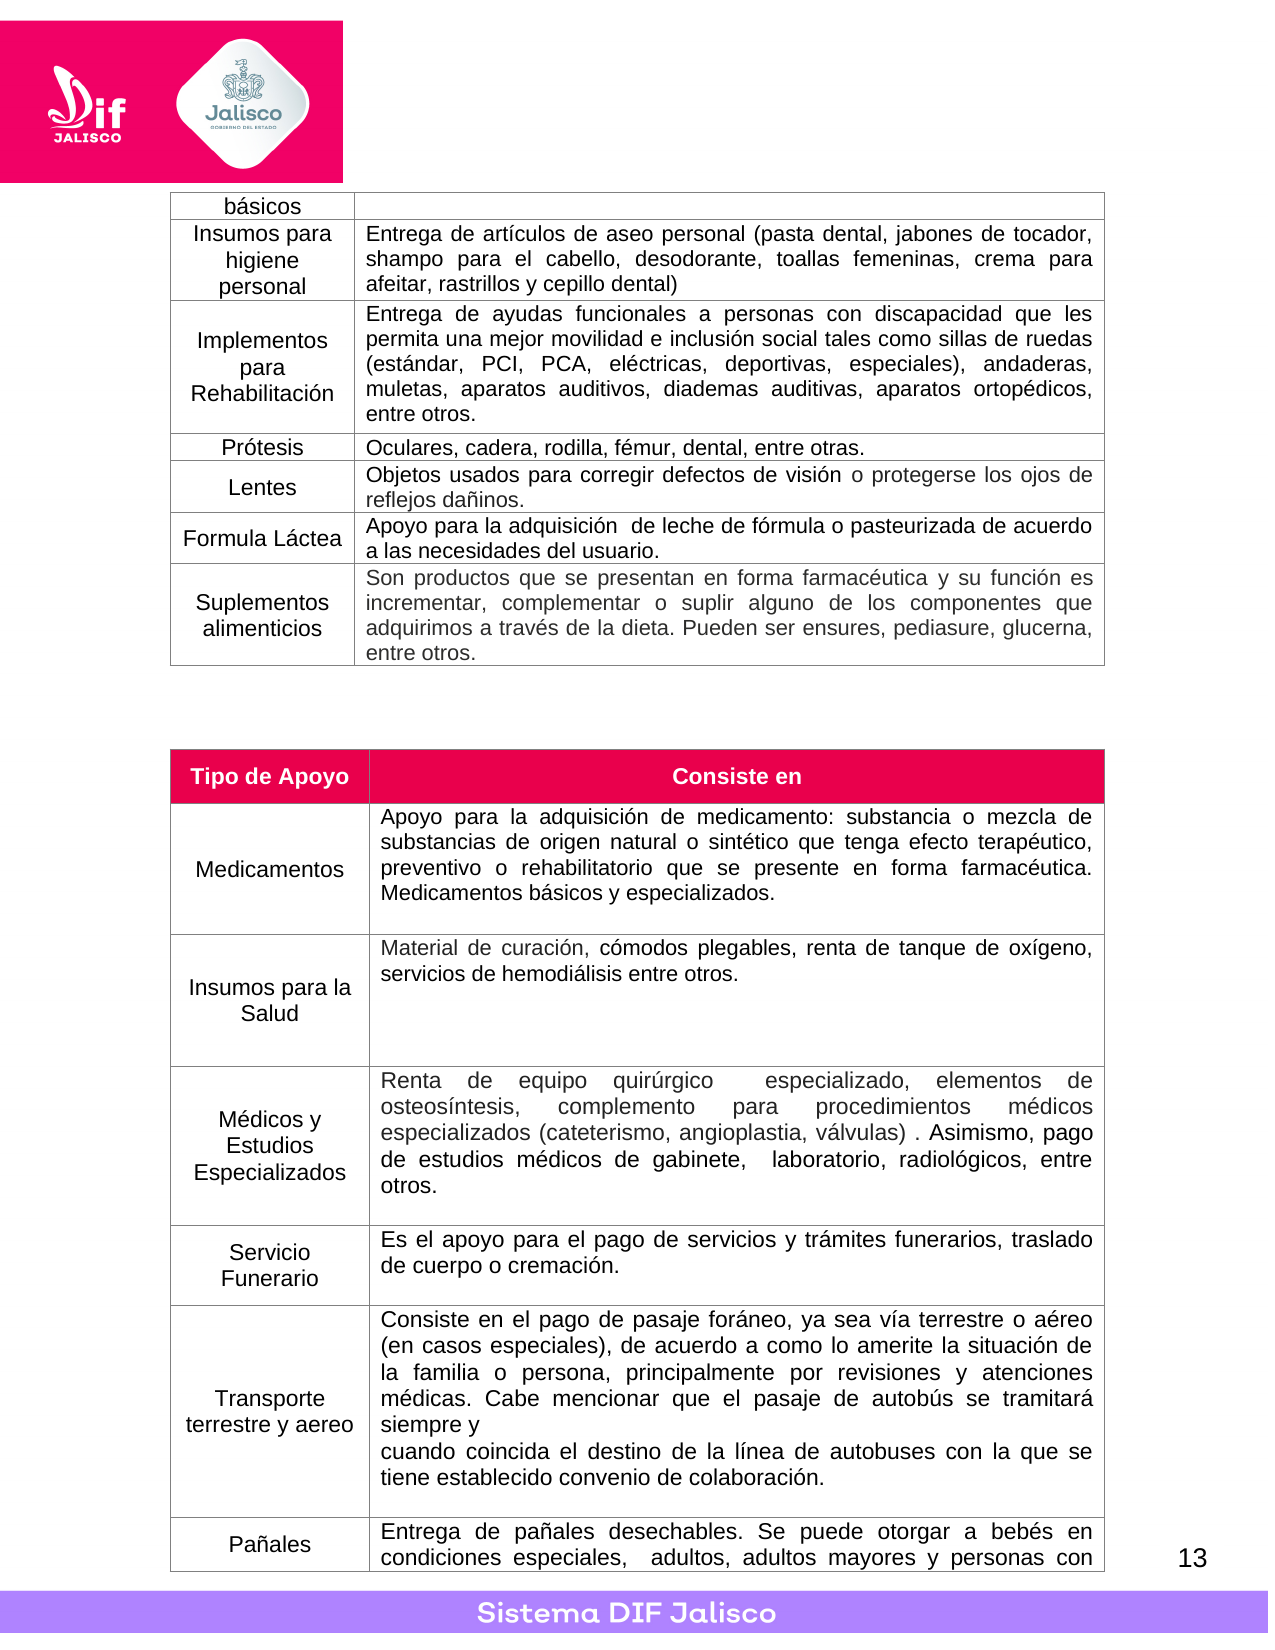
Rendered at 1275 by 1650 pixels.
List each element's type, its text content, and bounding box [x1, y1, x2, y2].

table_cell Entrega de ayudas funcionales a personas con discapacidad que les permita una mejor movilidad e inclusión social tales como sillas de ruedas (estándar, PCI, PCA, eléctricas, deportivas, especiales), andaderas, muletas, aparatos auditivos, diademas auditivas, aparatos ortopédicos, entre otros. [355, 301, 1104, 433]
table_cell Es el apoyo para el pago de servicios y trámites funerarios, traslado de cuerpo o cremación. [370, 1226, 1104, 1305]
table_cell Suplementos alimenticios [171, 564, 354, 665]
picture [0, 20, 1268, 1633]
table_cell Transporte terrestre y aereo [171, 1306, 369, 1517]
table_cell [355, 193, 1104, 219]
table_cell Material de curación, cómodos plegables, renta de tanque de oxígeno, servicios de hemodiálisis entre otros. [370, 935, 1104, 1066]
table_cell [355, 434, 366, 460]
table_cell Servicio Funerario [171, 1226, 369, 1305]
table_cell Prótesis [171, 434, 354, 460]
table_cell Renta de equipo quirúrgico especializado, elementos de osteosíntesis, complemento para procedimientos médicos especializados (cateterismo, angioplastia, válvulas) . Asimismo, pago de estudios médicos de gabinete, laboratorio, radiológicos, entre otros. [370, 1067, 1104, 1225]
table_cell Formula Láctea [171, 513, 354, 563]
table_cell Implementos para Rehabilitación [171, 301, 354, 433]
table_cell Apoyo para la adquisición de leche de fórmula o pasteurizada de acuerdo a las necesidades del usuario. [355, 513, 1104, 563]
table_cell Pañales [171, 1518, 369, 1571]
table_cell Entrega de artículos de aseo personal (pasta dental, jabones de tocador, shampo para el cabello, desodorante, toallas femeninas, crema para afeitar, rastrillos y cepillo dental) [355, 220, 1104, 299]
table_cell Consiste en el pago de pasaje foráneo, ya sea vía terrestre o aéreo (en casos especiales), de acuerdo a como lo amerite la situación de la familia o persona, principalmente por revisiones y atenciones médicas. Cabe mencionar que el pasaje de autobús se tramitará siempre y cuando coincida el destino de la línea de autobuses con la que se tiene establecido convenio de colaboración. [370, 1306, 1104, 1517]
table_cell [171, 193, 354, 219]
table_cell Objetos usados para corregir defectos de visión o protegerse los ojos de reflejos dañinos. [355, 461, 1104, 512]
table_cell Médicos y Estudios Especializados [171, 1067, 369, 1225]
table_header Consiste en [370, 750, 1104, 803]
table_cell Apoyo para la adquisición de medicamento: substancia o mezcla de substancias de origen natural o sintético que tenga efecto terapéutico, preventivo o rehabilitatorio que se presente en forma farmacéutica. Medicamentos básicos y especializados. [370, 804, 1104, 934]
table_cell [370, 1518, 1104, 1571]
table_cell Insumos para higiene personal [171, 220, 354, 299]
table_cell Son productos que se presentan en forma farmacéutica y su función es incrementar, complementar o suplir alguno de los componentes que adquirimos a través de la dieta. Pueden ser ensures, pediasure, glucerna, entre otros. [476, 564, 1104, 665]
table_header Tipo de Apoyo [171, 750, 369, 803]
table_cell Medicamentos [171, 804, 369, 934]
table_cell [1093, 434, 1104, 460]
table_cell Lentes [171, 461, 354, 512]
table_cell Insumos para la Salud [171, 935, 369, 1066]
